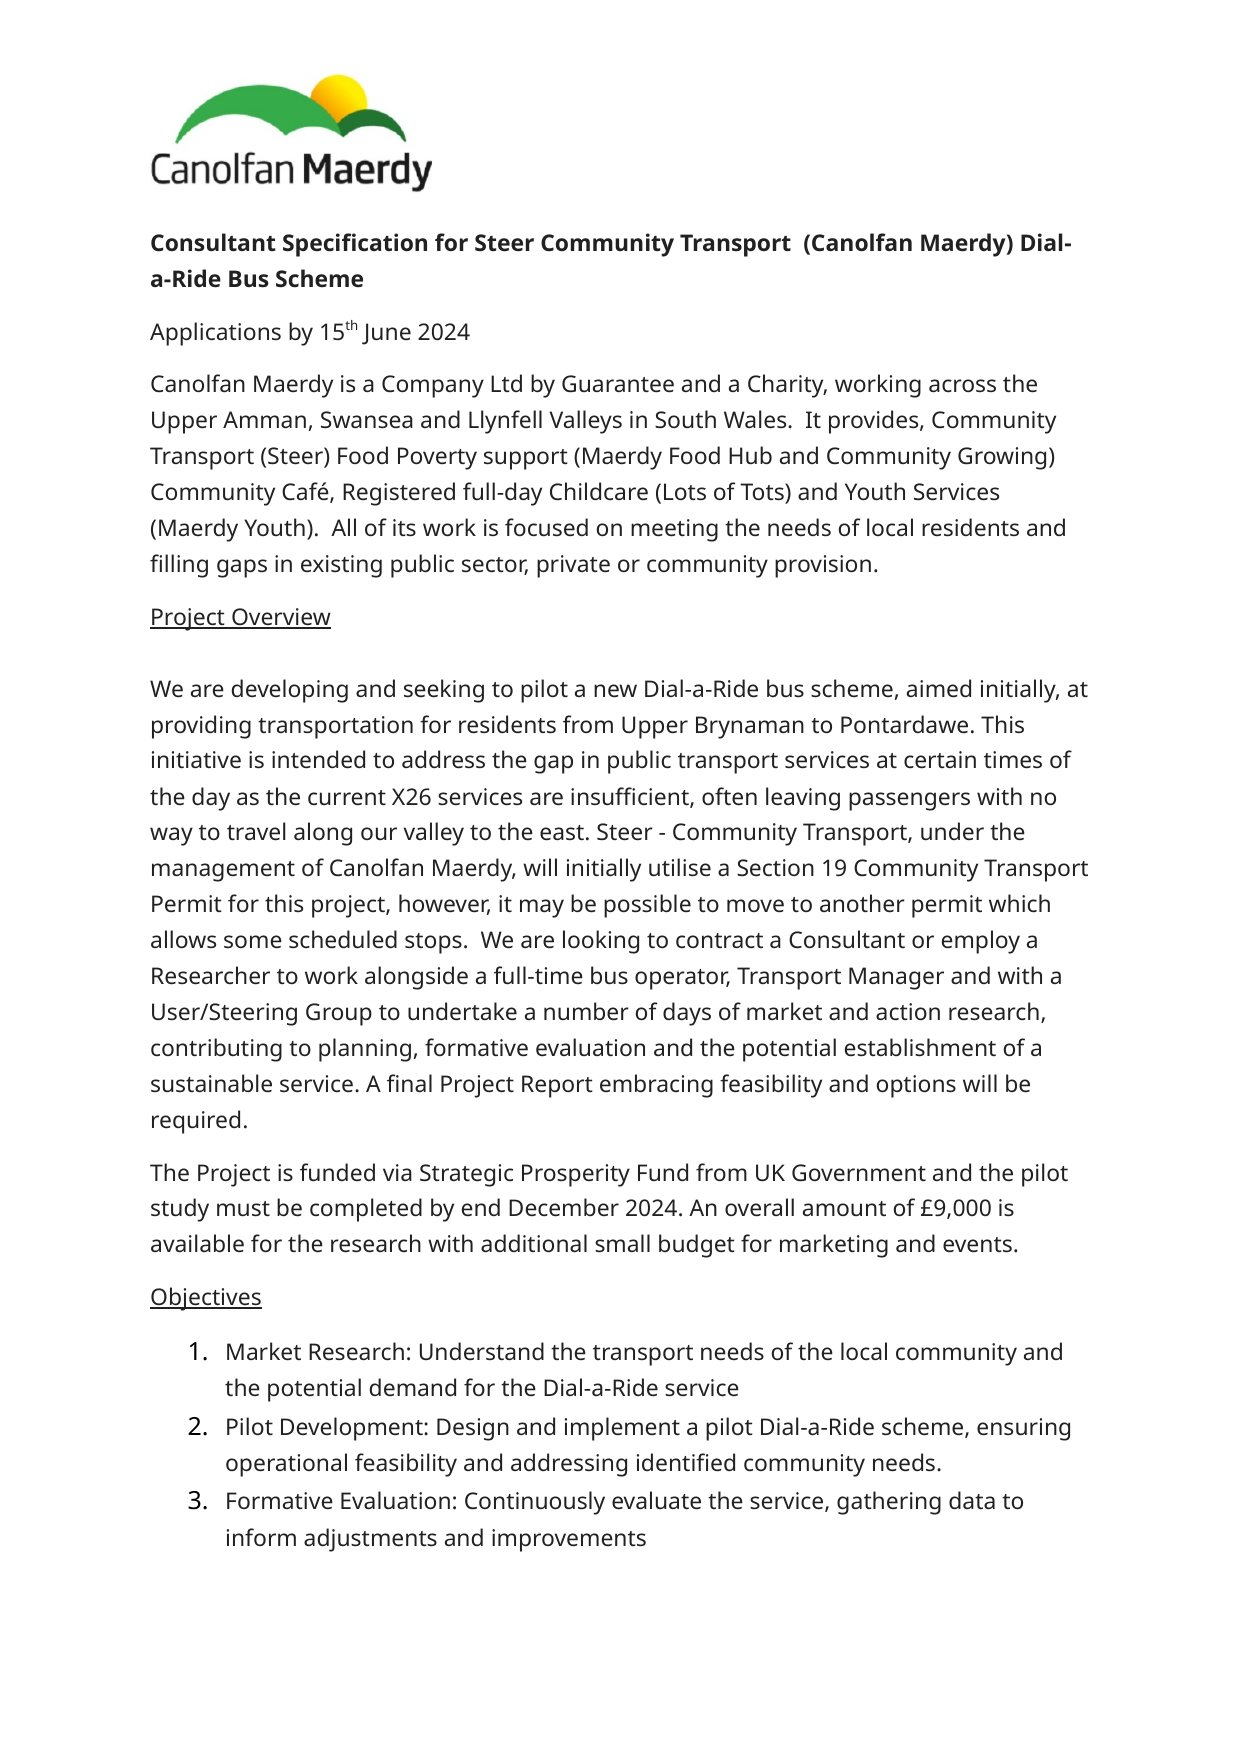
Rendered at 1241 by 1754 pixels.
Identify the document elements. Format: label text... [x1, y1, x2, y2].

picture [150, 73, 433, 194]
text Objectives [150, 1281, 1090, 1312]
text Consultant Specification for Steer Community Transport (Canolfan Maerdy) Dial-a-Ride Bus Scheme [150, 227, 1090, 294]
list Formative Evaluation: Continuously evaluate the service, gathering data to inform adjustments and improvements [187, 1483, 1090, 1553]
text Applications by 15th June 2024 [150, 316, 1090, 347]
list Market Research: Understand the transport needs of the local community and the potential demand for the Dial-a-Ride service [187, 1333, 1090, 1403]
text Project Overview We are developing and seeking to pilot a new Dial-a-Ride bus scheme, aimed initially, at providing transportation for residents from Upper Brynaman to Pontardawe. This initiative is intended to address the gap in public transport services at certain times of the day as the current X26 services are insufficient, often leaving passengers with no way to travel along our valley to the east. Steer - Community Transport, under the management of Canolfan Maerdy, will initially utilise a Section 19 Community Transport Permit for this project, however, it may be possible to move to another permit which allows some scheduled stops. We are looking to contract a Consultant or employ a Researcher to work alongside a full-time bus operator, Transport Manager and with a User/Steering Group to undertake a number of days of market and action research, contributing to planning, formative evaluation and the potential establishment of a sustainable service. A final Project Report embracing feasibility and options will be required. [150, 601, 1090, 1135]
text The Project is funded via Strategic Prosperity Fund from UK Government and the pilot study must be completed by end December 2024. An overall amount of £9,000 is available for the research with additional small budget for marketing and events. [150, 1156, 1090, 1259]
text Canolfan Maerdy is a Company Ltd by Guarantee and a Charity, working across the Upper Amman, Swansea and Llynfell Valleys in South Wales. It provides, Community Transport (Steer) Food Poverty support (Maerdy Food Hub and Community Growing) Community Café, Registered full-day Childcare (Lots of Tots) and Youth Services (Maerdy Youth). All of its work is focused on meeting the needs of local residents and filling gaps in existing public sector, private or community provision. [150, 368, 1090, 579]
list Pilot Development: Design and implement a pilot Dial-a-Ride scheme, ensuring operational feasibility and addressing identified community needs. [187, 1408, 1090, 1478]
